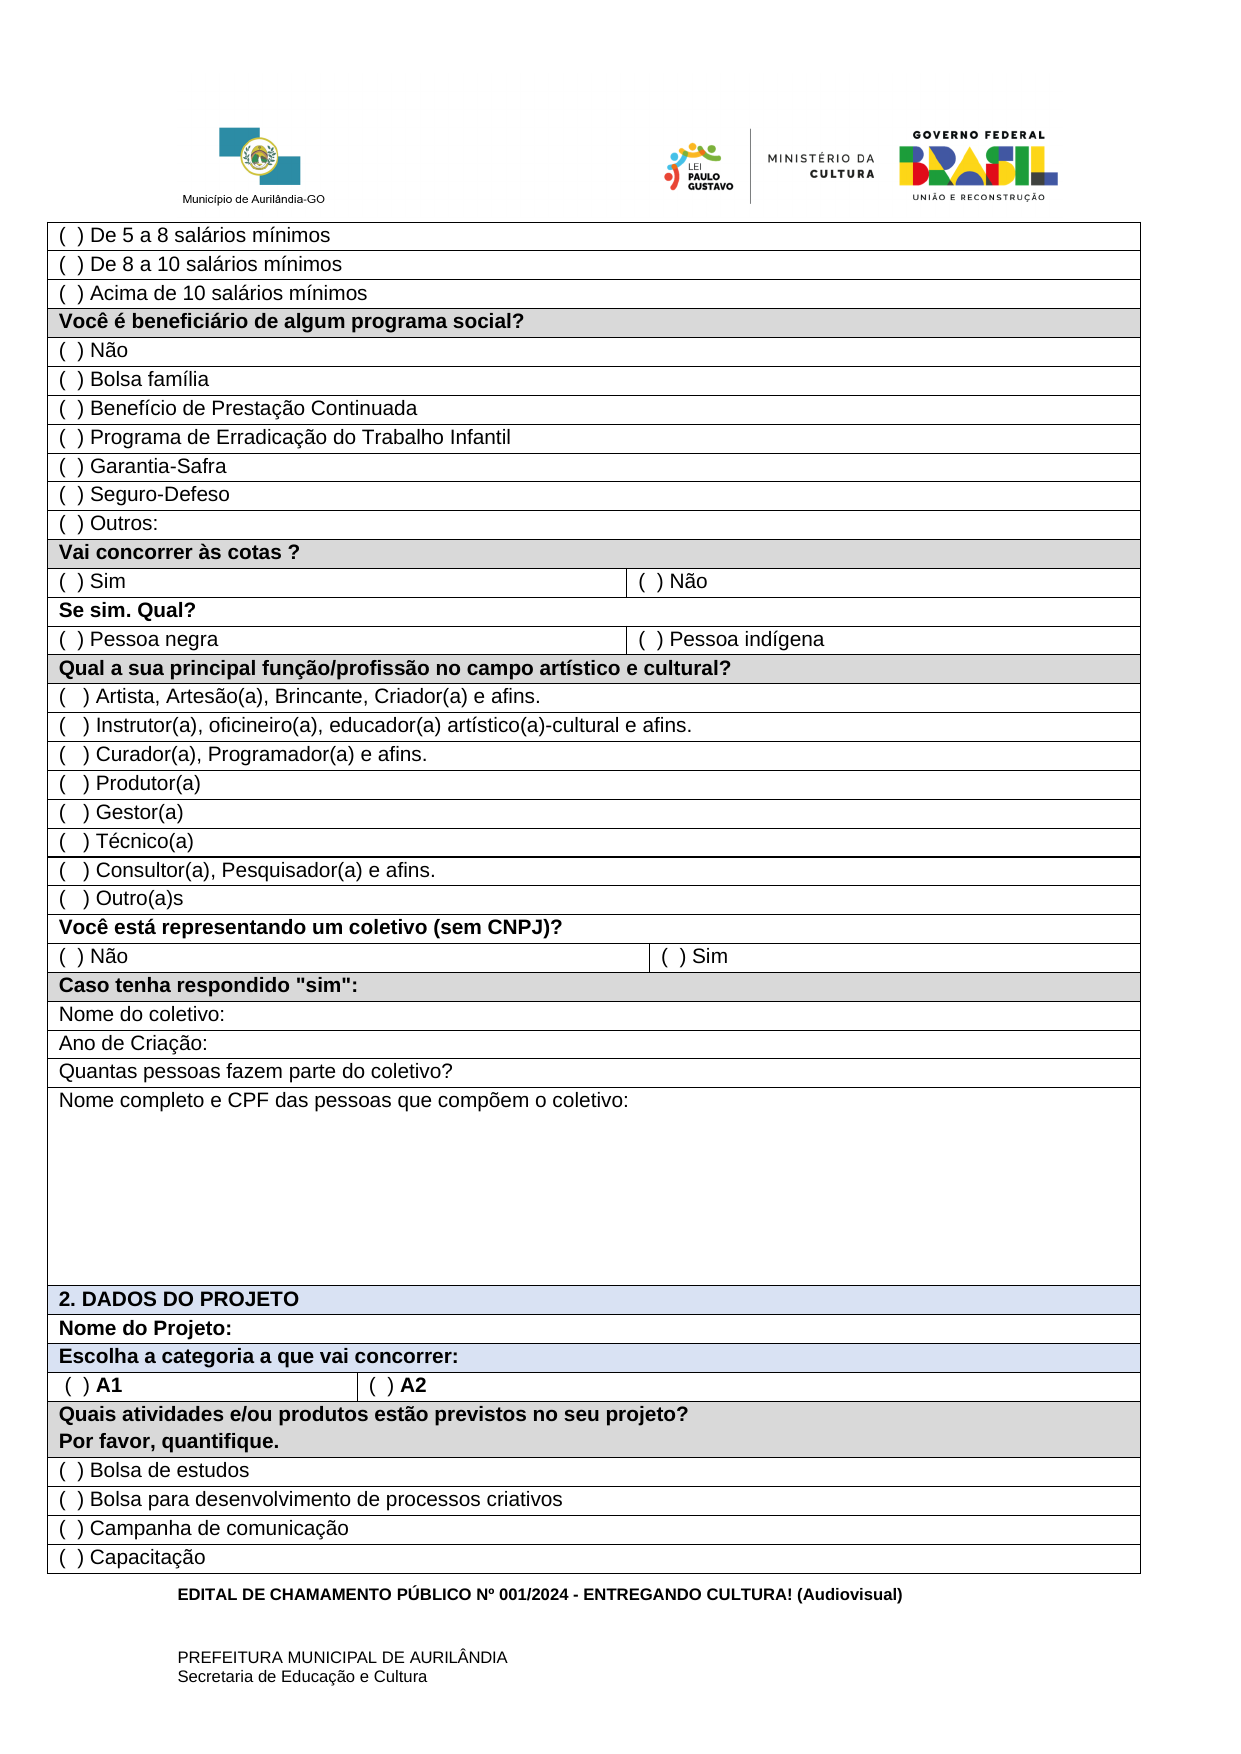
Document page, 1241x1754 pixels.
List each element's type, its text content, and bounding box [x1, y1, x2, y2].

table_cell ( ) Benefício de Prestação Continuada [48, 396, 1140, 423]
table_cell ( ) Pessoa negra [48, 627, 626, 654]
table_cell Nome do coletivo: [48, 1002, 1140, 1029]
table_cell ( ) Sim [48, 569, 626, 597]
table_cell Caso tenha respondido "sim": [48, 973, 1140, 1001]
table_cell ( ) Acima de 10 salários mínimos [48, 280, 1140, 308]
table_cell ( ) Curador(a), Programador(a) e afins. [48, 742, 1140, 770]
table_cell Escolha a categoria a que vai concorrer: [48, 1344, 1140, 1372]
table_cell Quantas pessoas fazem parte do coletivo? [48, 1059, 1140, 1087]
table_cell ( ) De 5 a 8 salários mínimos [48, 223, 1140, 250]
table_cell Nome do Projeto: [48, 1315, 1140, 1343]
table_cell Se sim. Qual? [48, 598, 1140, 626]
table_cell ( ) Bolsa para desenvolvimento de processos criativos [48, 1487, 1140, 1515]
table_cell ( ) Capacitação [48, 1545, 1140, 1573]
table_cell Você está representando um coletivo (sem CNPJ)? [48, 915, 1140, 943]
table_cell 2. DADOS DO PROJETO [48, 1286, 1140, 1314]
table_cell ( ) Outros: [48, 511, 1140, 539]
table_cell ( ) Pessoa indígena [627, 627, 1140, 654]
picture [177, 73, 1063, 218]
table_cell ( ) Bolsa de estudos [48, 1458, 1140, 1486]
table_cell ( ) Bolsa família [48, 367, 1140, 395]
table_cell ( ) Programa de Erradicação do Trabalho Infantil [48, 425, 1140, 452]
table_cell ( ) A1 [48, 1373, 357, 1401]
table_cell ( ) De 8 a 10 salários mínimos [48, 251, 1140, 279]
table_cell ( ) Artista, Artesão(a), Brincante, Criador(a) e afins. [48, 684, 1140, 712]
table_cell Você é beneficiário de algum programa social? [48, 309, 1140, 337]
table_cell Nome completo e CPF das pessoas que compõem o coletivo: [48, 1088, 1140, 1285]
table_cell Quais atividades e/ou produtos estão previstos no seu projeto? Por favor, quantifique. [48, 1402, 1140, 1457]
table_cell ( ) Não [627, 569, 1140, 597]
table_cell ( ) Seguro-Defeso [48, 482, 1140, 510]
table_cell ( ) Técnico(a) [48, 829, 1140, 856]
table_cell ( ) Garantia-Safra [48, 454, 1140, 481]
table_cell Vai concorrer às cotas ? [48, 540, 1140, 568]
table_cell ( ) Campanha de comunicação [48, 1516, 1140, 1544]
table_cell ( ) Não [48, 338, 1140, 366]
table_cell ( ) Produtor(a) [48, 771, 1140, 799]
table_cell ( ) A2 [358, 1373, 1140, 1401]
table_cell Ano de Criação: [48, 1031, 1140, 1058]
table_cell ( ) Instrutor(a), oficineiro(a), educador(a) artístico(a)-cultural e afins. [48, 713, 1140, 741]
table_cell ( ) Outro(a)s [48, 886, 1140, 914]
table_cell ( ) Não [48, 944, 649, 972]
table_cell ( ) Sim [650, 944, 1140, 972]
table_cell ( ) Gestor(a) [48, 800, 1140, 827]
table_cell ( ) Consultor(a), Pesquisador(a) e afins. [48, 858, 1140, 885]
table_cell Qual a sua principal função/profissão no campo artístico e cultural? [48, 655, 1140, 683]
